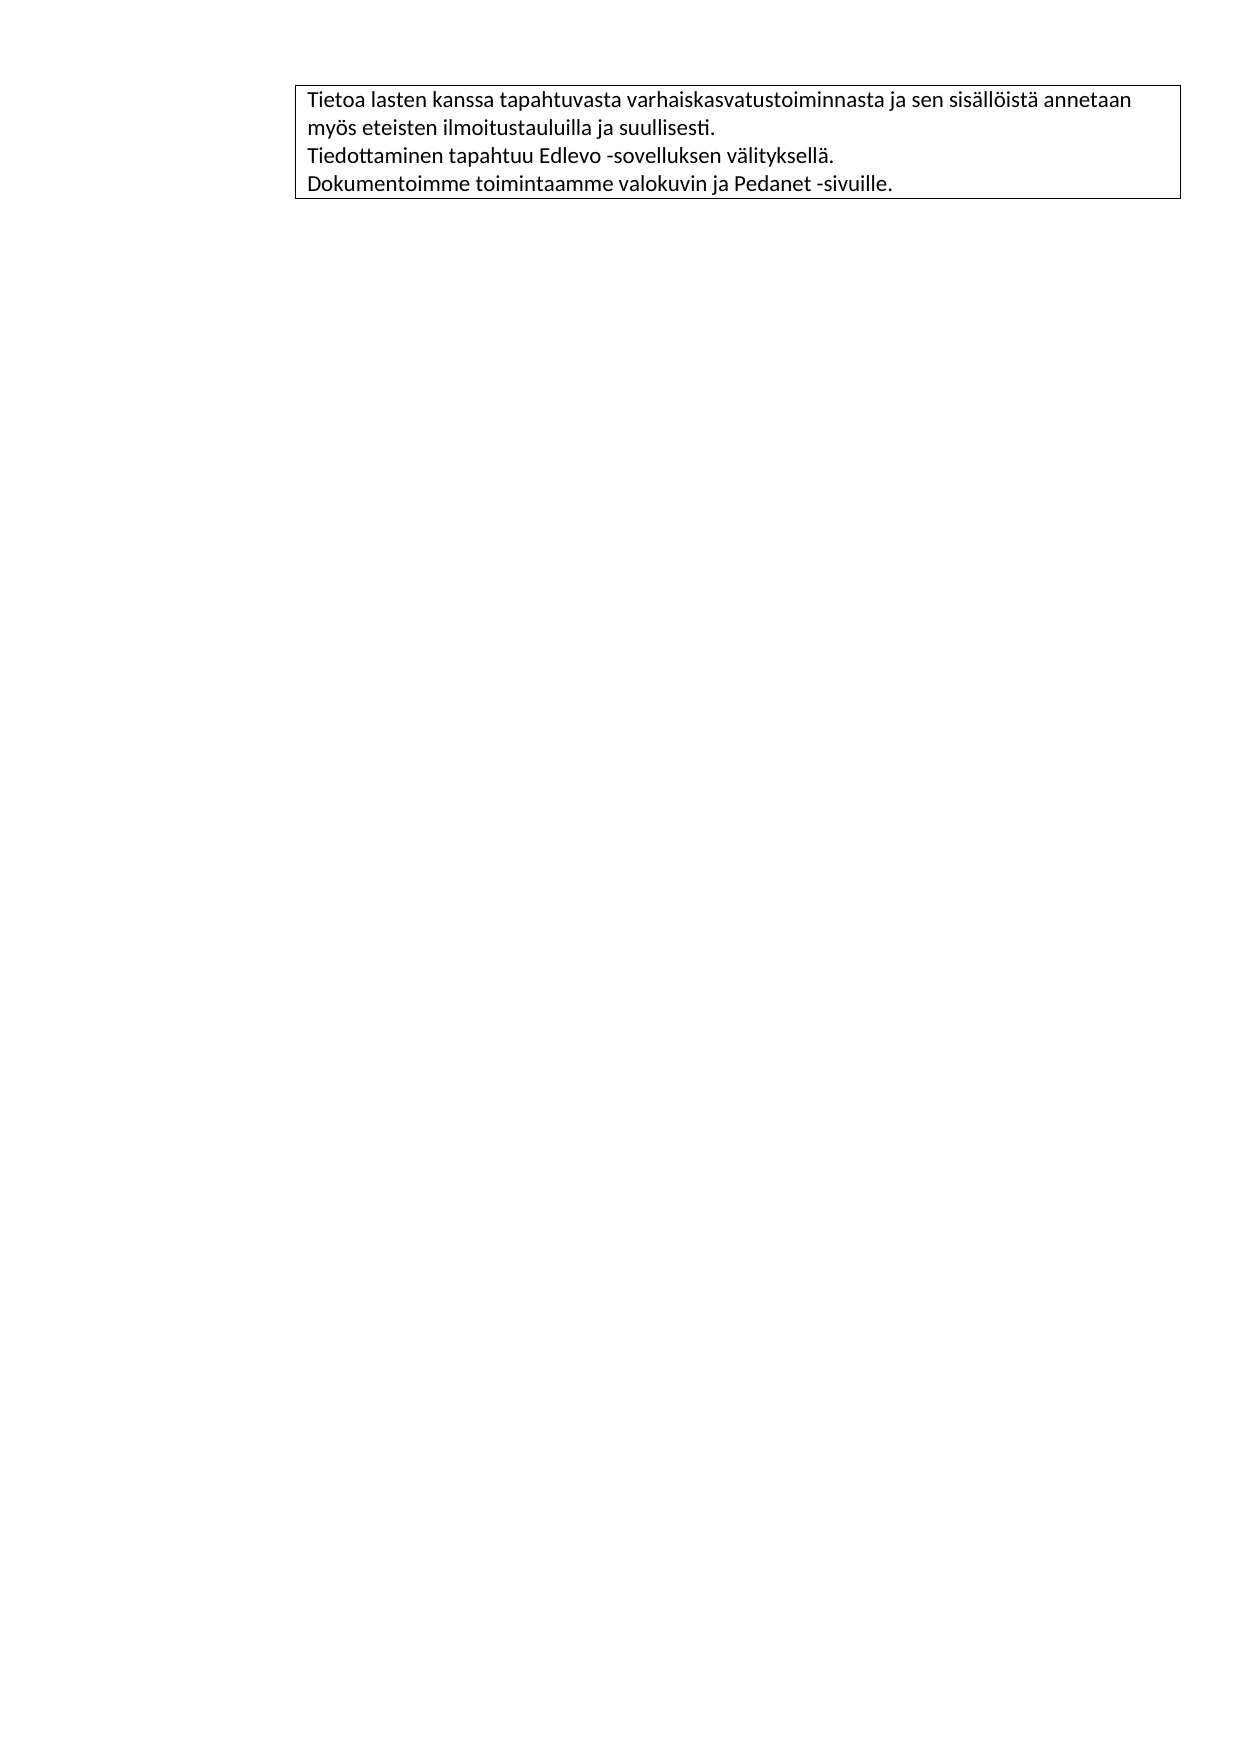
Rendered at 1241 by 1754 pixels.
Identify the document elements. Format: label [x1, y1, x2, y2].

table_header [296, 86, 1180, 198]
